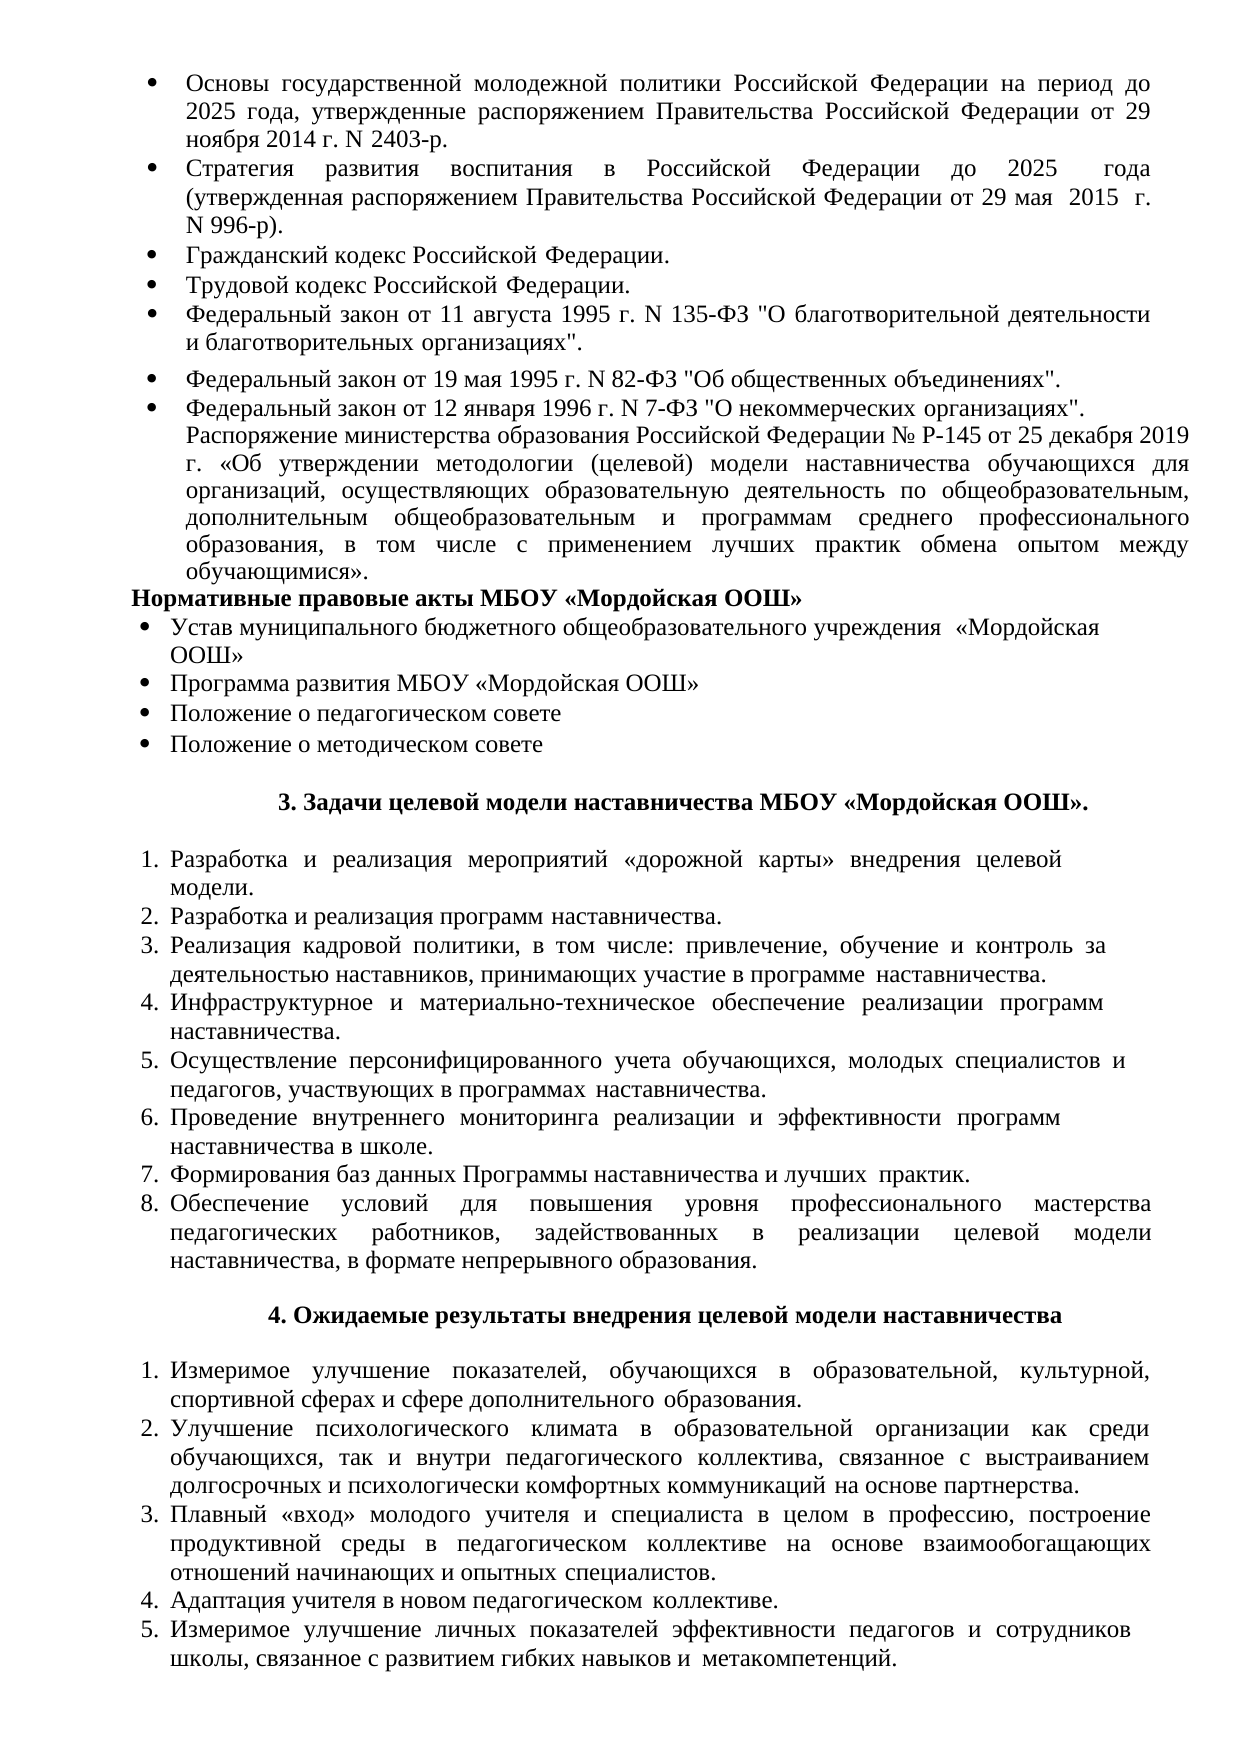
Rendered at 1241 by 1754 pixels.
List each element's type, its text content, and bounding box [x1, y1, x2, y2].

list Положение о методическом совете [140, 728, 1190, 758]
list Федеральный закон от 19 мая 1995 г. N 82-ФЗ "Об общественных объединениях". [147, 364, 1190, 393]
list Устав муниципального бюджетного общеобразовательного учреждения «Мордойская ООШ» [140, 612, 1099, 669]
list Инфраструктурное и материально-техническое обеспечение реализации программ наставничества. [140, 987, 1104, 1045]
list Реализация кадровой политики, в том числе: привлечение, обучение и контроль за деятельностью наставников, принимающих участие в программе наставничества. [140, 930, 1107, 987]
text 3. Задачи целевой модели наставничества МБОУ «Мордойская ООШ». [140, 788, 1190, 816]
list Программа развития МБОУ «Мордойская ООШ» [140, 669, 1111, 697]
text Распоряжение министерства образования Российской Федерации № Р-145 от 25 декабря 2019 г. «Об утверждении методологии (целевой) модели наставничества обучающихся для организаций, осуществляющих образовательную деятельность по общеобразовательным, дополнительным общеобразовательным и программам среднего профессионального образования, в том числе с применением лучших практик обмена опытом между обучающимися». [186, 422, 1190, 585]
list Разработка и реализация мероприятий «дорожной карты» внедрения целевой модели. [140, 845, 1063, 901]
list Проведение внутреннего мониторинга реализации и эффективности программ наставничества в школе. [140, 1102, 1061, 1160]
list Измеримое улучшение личных показателей эффективности педагогов и сотрудников школы, связанное с развитием гибких навыков и метакомпетенций. [140, 1614, 1131, 1672]
list Федеральный закон от 11 августа 1995 г. N 135-ФЗ "О благотворительной деятельности и благотворительных организациях". [148, 299, 1152, 356]
list Федеральный закон от 12 января 1996 г. N 7-ФЗ "О некоммерческих организациях". [147, 393, 1190, 422]
list Измеримое улучшение показателей, обучающихся в образовательной, культурной, спортивной сферах и сфере дополнительного образования. [140, 1356, 1151, 1413]
list Обеспечение условий для повышения уровня профессионального мастерства педагогических работников, задействованных в реализации целевой модели наставничества, в формате непрерывного образования. [140, 1188, 1152, 1274]
list Гражданский кодекс Российской Федерации. [147, 239, 1190, 270]
list Плавный «вход» молодого учителя и специалиста в целом в профессию, построение продуктивной среды в педагогическом коллективе на основе взаимообогащающих отношений начинающих и опытных специалистов. [140, 1499, 1152, 1585]
list Осуществление персонифицированного учета обучающихся, молодых специалистов и педагогов, участвующих в программах наставничества. [140, 1045, 1126, 1102]
list Основы государственной молодежной политики Российской Федерации на период до 2025 года, утвержденные распоряжением Правительства Российской Федерации от 29 ноября 2014 г. N 2403-р. [148, 69, 1152, 153]
list Разработка и реализация программ наставничества. [140, 901, 1190, 930]
list Стратегия развития воспитания в Российской Федерации до 2025 года (утвержденная распоряжением Правительства Российской Федерации от 29 мая 2015 г. N 996-р). [148, 154, 1152, 239]
list Адаптация учителя в новом педагогическом коллективе. [140, 1585, 1152, 1614]
list Трудовой кодекс Российской Федерации. [147, 270, 1190, 298]
text 4. Ожидаемые результаты внедрения целевой модели наставничества [140, 1302, 1190, 1329]
text Нормативные правовые акты МБОУ «Мордойская ООШ» [81, 585, 1190, 612]
list Улучшение психологического климата в образовательной организации как среди обучающихся, так и внутри педагогического коллектива, связанное с выстраиванием долгосрочных и психологически комфортных коммуникаций на основе партнерства. [140, 1413, 1151, 1499]
list Формирования баз данных Программы наставничества и лучших практик. [140, 1160, 1190, 1188]
list Положение о педагогическом совете [140, 697, 1190, 728]
